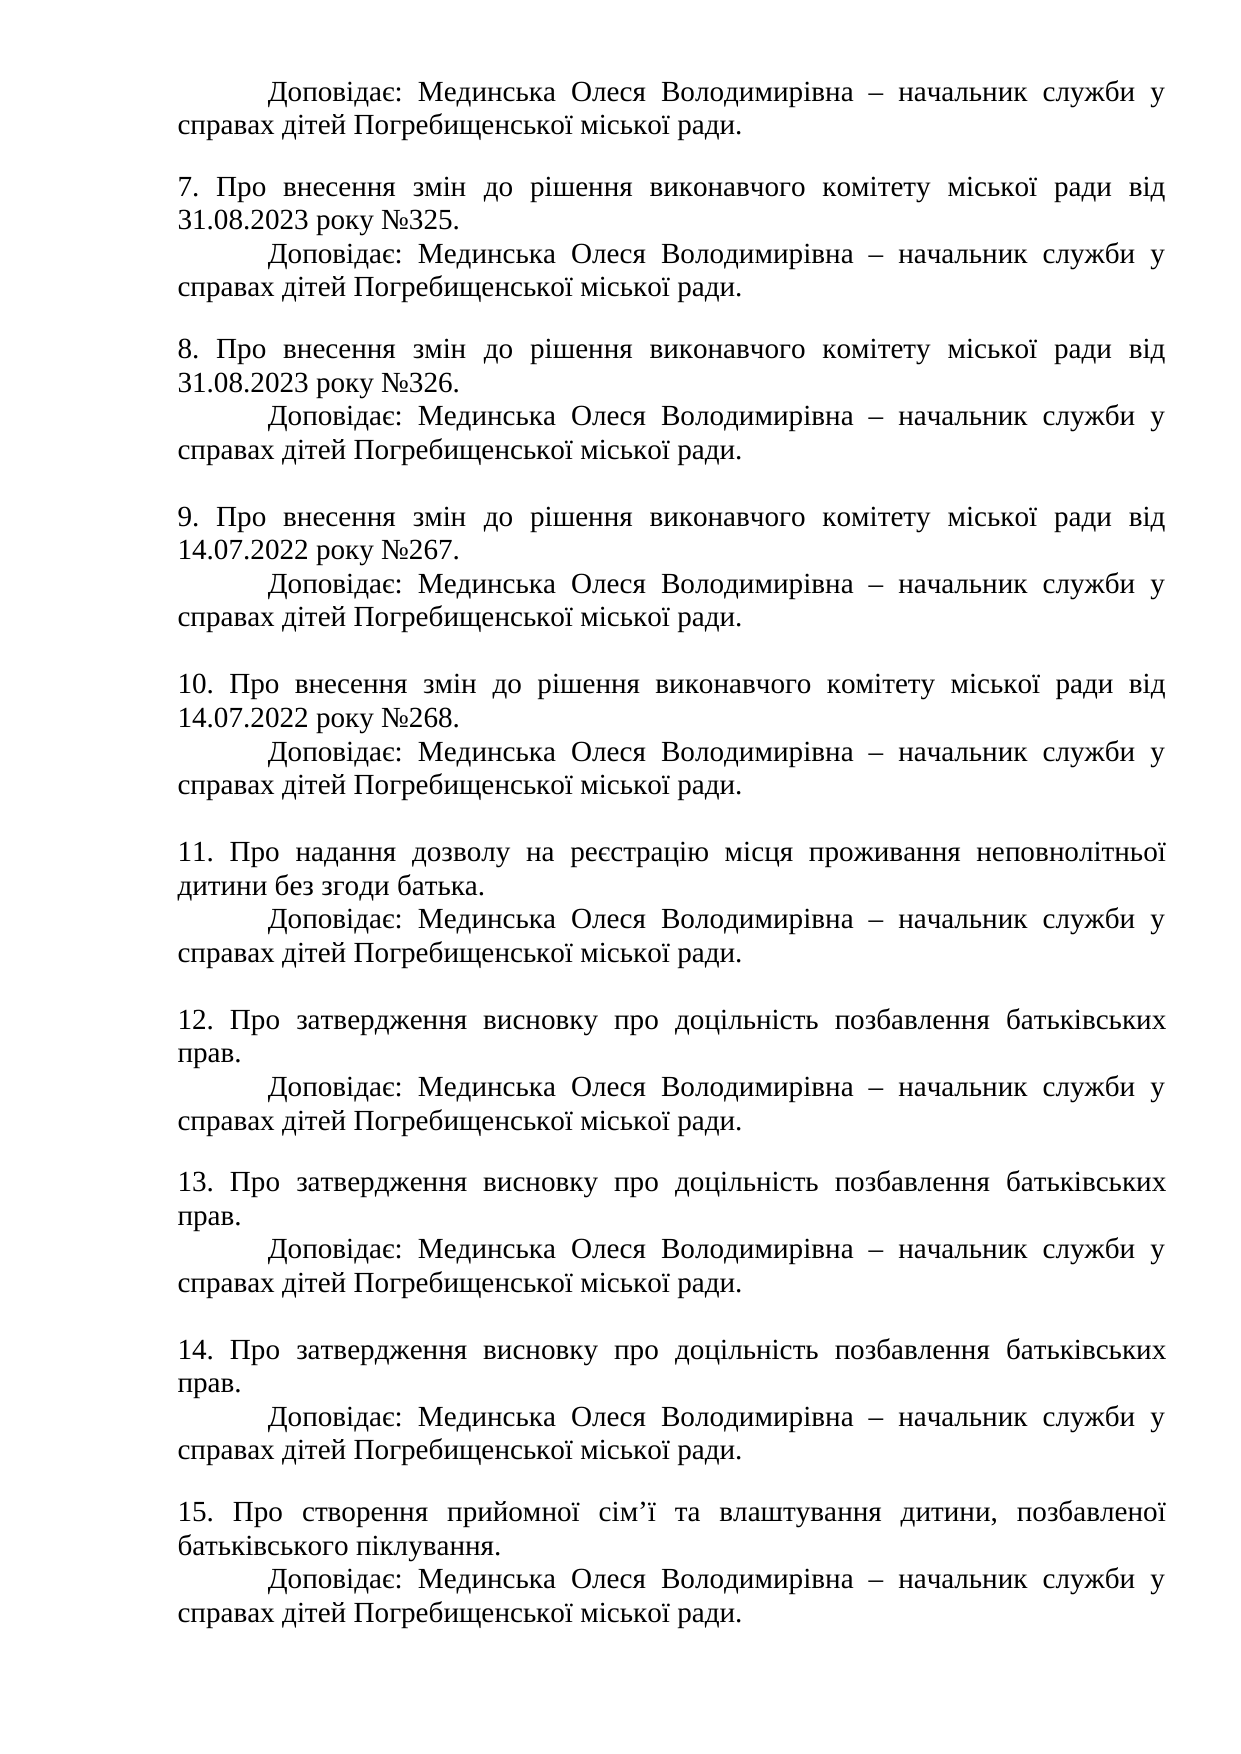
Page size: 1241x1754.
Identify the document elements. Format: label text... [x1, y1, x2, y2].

text 12. Про затвердження висновку про доцільність позбавлення батьківських прав. [177, 1002, 1167, 1069]
text Доповідає: Мединська Олеся Володимирівна – начальник служби у справах дітей Погребищенської міської ради. [177, 734, 1167, 801]
text 9. Про внесення змін до рішення виконавчого комітету міської ради від 14.07.2022 року №267. [177, 499, 1167, 566]
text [177, 1561, 1167, 1628]
text 15. Про створення прийомної сім’ї та влаштування дитини, позбавленої батьківського піклування. [177, 1494, 1167, 1561]
text Доповідає: Мединська Олеся Володимирівна – начальник служби у справах дітей Погребищенської міської ради. [177, 398, 1167, 465]
text Доповідає: Мединська Олеся Володимирівна – начальник служби у справах дітей Погребищенської міської ради. [177, 901, 1167, 968]
text Доповідає: Мединська Олеся Володимирівна – начальник служби у справах дітей Погребищенської міської ради. [177, 566, 1167, 633]
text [177, 74, 1167, 141]
text Доповідає: Мединська Олеся Володимирівна – начальник служби у справах дітей Погребищенської міської ради. [177, 1399, 1167, 1466]
text 13. Про затвердження висновку про доцільність позбавлення батьківських прав. [177, 1164, 1167, 1231]
text 10. Про внесення змін до рішення виконавчого комітету міської ради від 14.07.2022 року №268. [177, 667, 1167, 734]
text 7. Про внесення змін до рішення виконавчого комітету міської ради від 31.08.2023 року №325. [177, 169, 1167, 236]
text 14. Про затвердження висновку про доцільність позбавлення батьківських прав. [177, 1332, 1167, 1399]
text Доповідає: Мединська Олеся Володимирівна – начальник служби у справах дітей Погребищенської міської ради. [177, 1069, 1167, 1136]
text 8. Про внесення змін до рішення виконавчого комітету міської ради від 31.08.2023 року №326. [177, 331, 1167, 398]
text Доповідає: Мединська Олеся Володимирівна – начальник служби у справах дітей Погребищенської міської ради. [177, 1231, 1167, 1298]
text 11. Про надання дозволу на реєстрацію місця проживання неповнолітньої дитини без згоди батька. [177, 834, 1167, 901]
text Доповідає: Мединська Олеся Володимирівна – начальник служби у справах дітей Погребищенської міської ради. [177, 236, 1167, 303]
